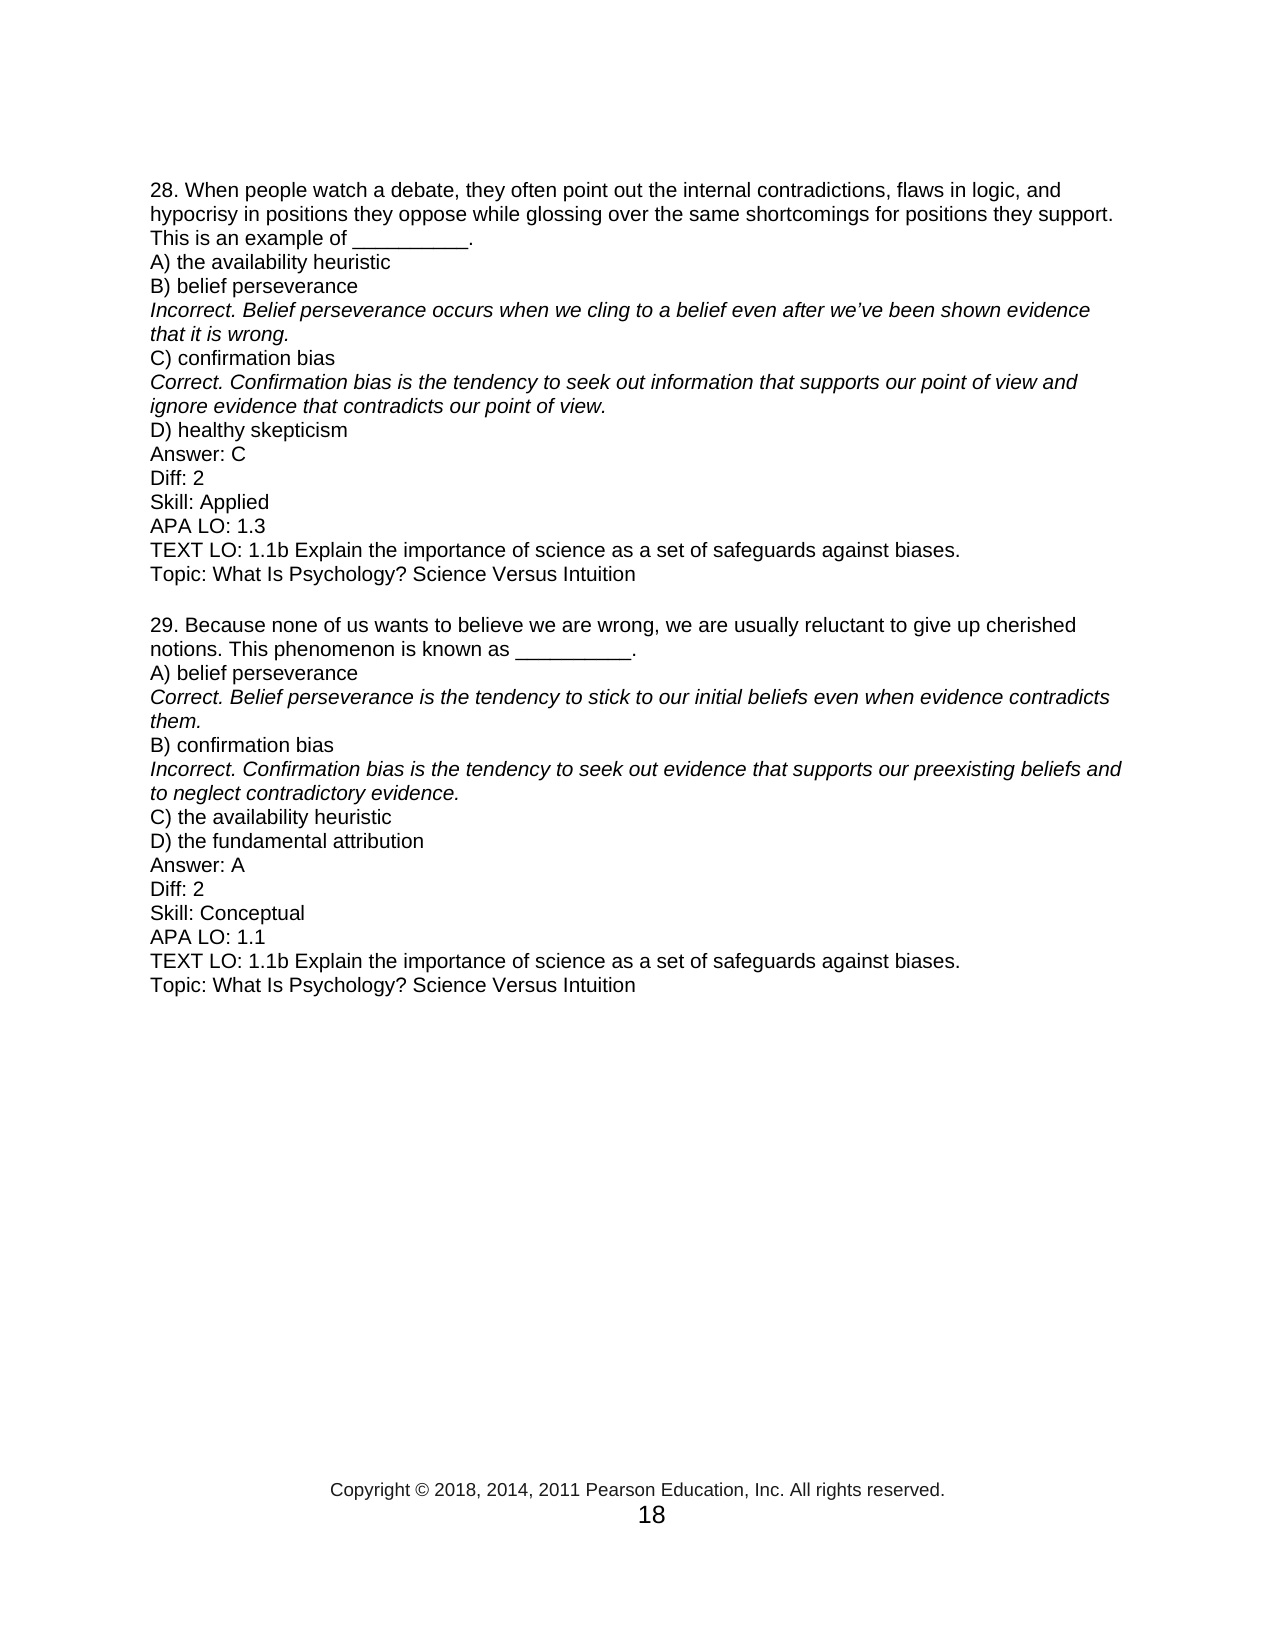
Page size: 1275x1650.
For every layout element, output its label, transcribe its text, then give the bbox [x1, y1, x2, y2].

text D) the fundamental attribution [150, 829, 1125, 853]
text Answer: A [150, 853, 1125, 877]
text TEXT LO: 1.1b Explain the importance of science as a set of safeguards against biases. [150, 537, 1125, 561]
text D) healthy skepticism [150, 418, 1125, 442]
text C) the availability heuristic [150, 805, 1125, 829]
text Answer: C [150, 442, 1125, 466]
text Topic: What Is Psychology? Science Versus Intuition [150, 561, 1125, 585]
text Skill: Applied [150, 489, 1125, 513]
text A) the availability heuristic [150, 250, 1125, 274]
text A) belief perseverance [150, 661, 1125, 685]
text C) confirmation bias [150, 346, 1125, 370]
text Diff: 2 [150, 466, 1125, 489]
text APA LO: 1.1 [150, 925, 1125, 949]
text Incorrect. Belief perseverance occurs when we cling to a belief even after we’ve been shown evidence that it is wrong. [150, 298, 1125, 346]
text Diff: 2 [150, 877, 1125, 901]
text B) confirmation bias [150, 733, 1125, 757]
text Topic: What Is Psychology? Science Versus Intuition [150, 973, 1125, 997]
text APA LO: 1.3 [150, 513, 1125, 537]
text Incorrect. Confirmation bias is the tendency to seek out evidence that supports our preexisting beliefs and to neglect contradictory evidence. [150, 757, 1125, 805]
text 28. When people watch a debate, they often point out the internal contradictions, flaws in logic, and hypocrisy in positions they oppose while glossing over the same shortcomings for positions they support. This is an example of __________. [150, 178, 1125, 250]
text Skill: Conceptual [150, 901, 1125, 925]
text Correct. Belief perseverance is the tendency to stick to our initial beliefs even when evidence contradicts them. [150, 685, 1125, 733]
text 29. Because none of us wants to believe we are wrong, we are usually reluctant to give up cherished notions. This phenomenon is known as __________. [150, 613, 1125, 661]
text B) belief perseverance [150, 274, 1125, 298]
text TEXT LO: 1.1b Explain the importance of science as a set of safeguards against biases. [150, 949, 1125, 973]
